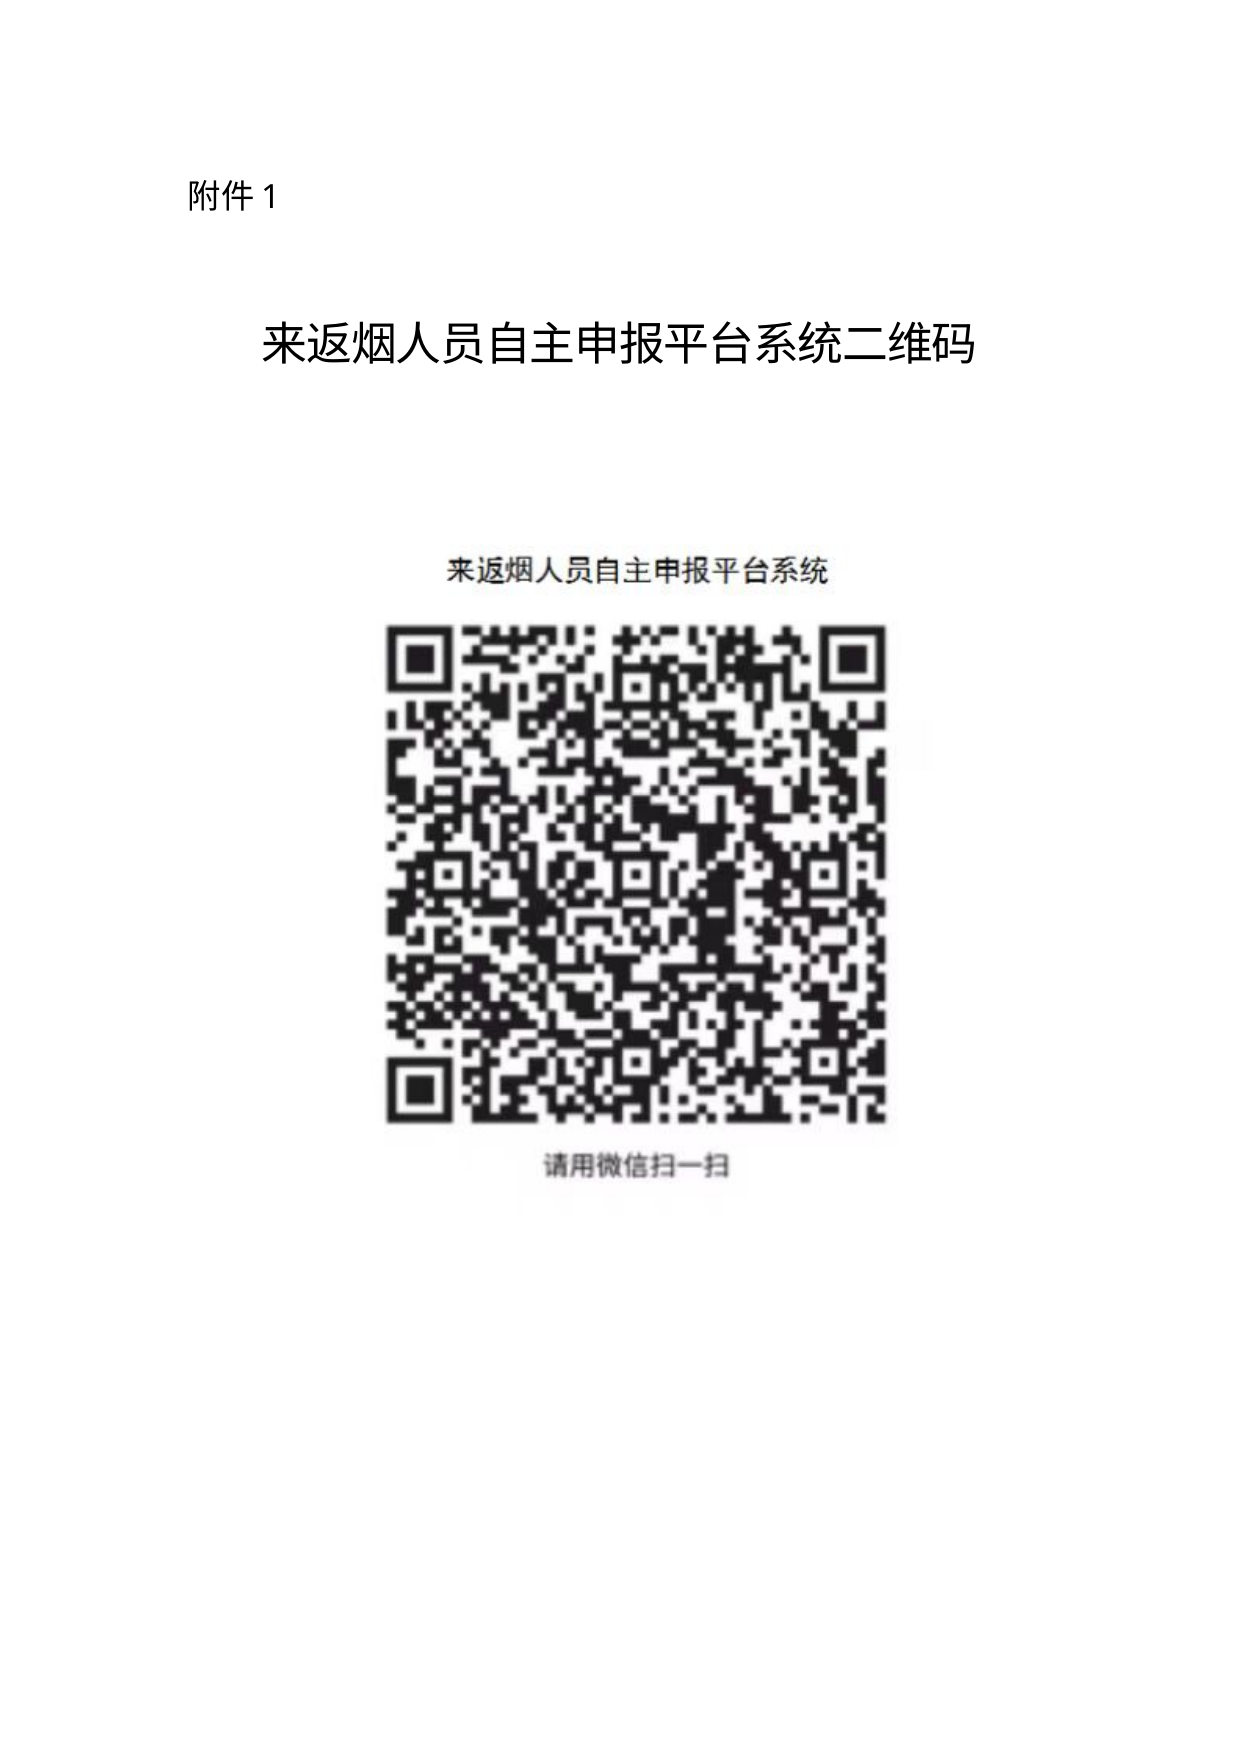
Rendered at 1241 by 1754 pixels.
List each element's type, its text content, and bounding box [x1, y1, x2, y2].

text 来返烟人员自主申报平台系统二维码 [187, 292, 1053, 389]
picture [322, 520, 964, 1215]
text 附件1 [187, 162, 1053, 227]
